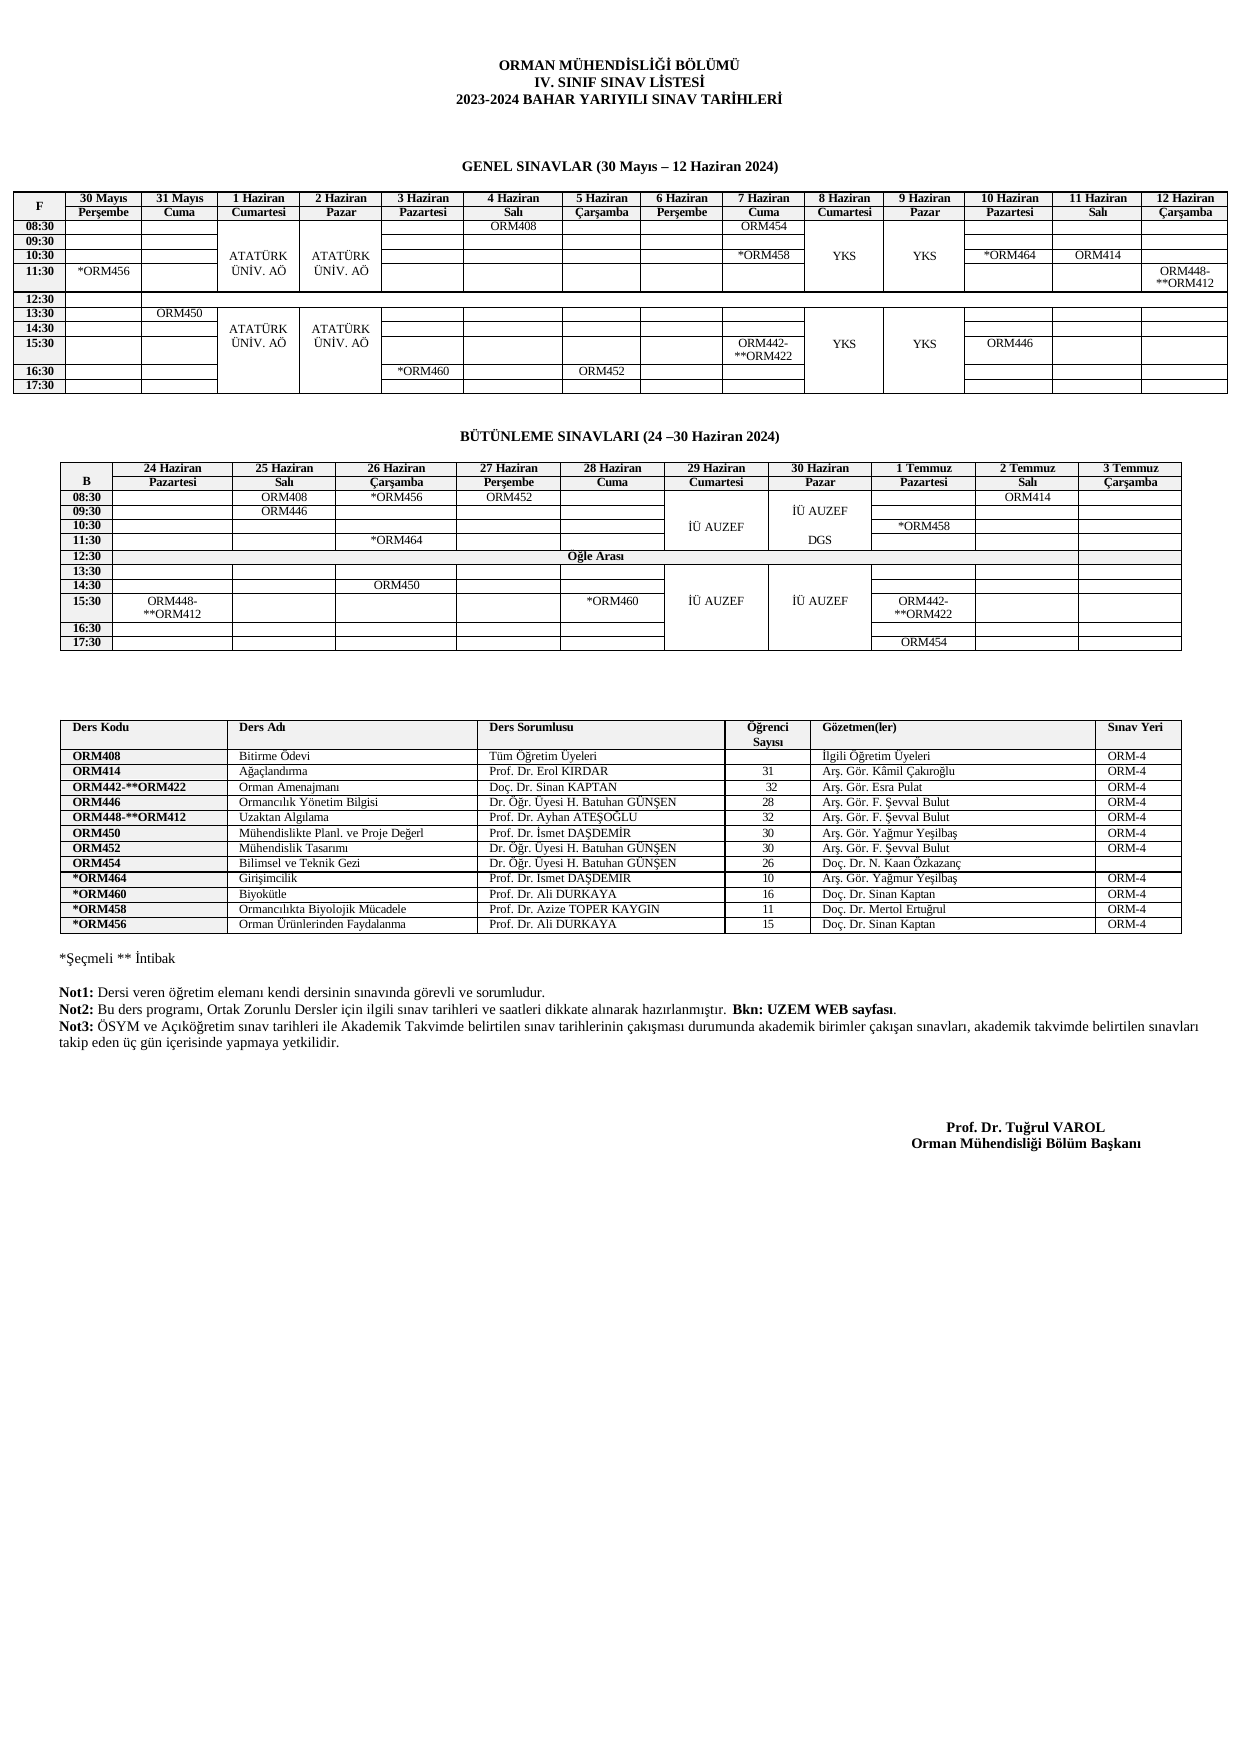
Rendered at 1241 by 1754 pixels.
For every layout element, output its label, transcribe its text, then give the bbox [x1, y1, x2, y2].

table_cell [464, 380, 562, 393]
table_cell [464, 337, 562, 364]
table_cell [872, 623, 975, 636]
table_cell [1079, 623, 1181, 636]
table_cell ORM442- **ORM422 [723, 337, 804, 364]
table_cell İÜ AUZEF [769, 565, 871, 650]
table_cell [142, 322, 217, 336]
table_cell [641, 365, 722, 379]
table_cell [464, 235, 562, 249]
table_cell Salı [464, 207, 562, 220]
table_cell [142, 365, 217, 379]
table_cell Prof. Dr. İsmet DAŞDEMİR [478, 826, 724, 841]
table_cell [563, 380, 640, 393]
table_cell [1142, 308, 1227, 321]
table_cell ORM-4 [1096, 750, 1181, 764]
table_cell [382, 264, 463, 291]
table_cell ORM448- **ORM412 [113, 594, 232, 622]
table_cell Cumartesi [218, 207, 299, 220]
table_cell ORM450 [336, 580, 456, 593]
table_cell [457, 506, 560, 519]
table_header F [14, 193, 65, 220]
table_cell YKS [805, 221, 883, 291]
table_cell İlgili Öğretim Üyeleri [811, 750, 1095, 764]
table_header 12 Haziran [1142, 193, 1227, 206]
table_cell 09:30 [61, 506, 112, 519]
table_cell [457, 594, 560, 622]
table_cell [66, 322, 141, 336]
table_header Gözetmen(ler) [811, 721, 1095, 749]
table_cell ORM452 [61, 842, 227, 856]
table_cell Pazartesi [872, 477, 975, 490]
table_cell ORM414 [61, 765, 227, 779]
table_cell 11:30 [61, 534, 112, 550]
table_cell 17:30 [14, 380, 65, 393]
table_header 3 Temmuz [1079, 463, 1181, 476]
table_cell Pazartesi [113, 477, 232, 490]
table_header Ders Adı [228, 721, 477, 749]
table_cell [113, 565, 232, 579]
table_cell [1053, 337, 1141, 364]
table_header 28 Haziran [561, 463, 664, 476]
table_cell [1053, 308, 1141, 321]
table_cell [1142, 380, 1227, 393]
table_cell *ORM460 [382, 365, 463, 379]
table_cell [1053, 365, 1141, 379]
table_cell [233, 534, 335, 550]
table_cell [464, 322, 562, 336]
table_cell ORM-4 [1096, 826, 1181, 841]
table_cell Çarşamba [563, 207, 640, 220]
table_cell [561, 565, 664, 579]
table_cell *ORM456 [61, 918, 227, 933]
table_header 25 Haziran [233, 463, 335, 476]
table_cell Arş. Gör. Yağmur Yeşilbaş [811, 826, 1095, 841]
table_cell 28 [726, 796, 810, 810]
table_cell [1053, 235, 1141, 249]
table_cell ORM408 [233, 491, 335, 505]
table_cell Arş. Gör. Kâmil Çakıroğlu [811, 765, 1095, 779]
table_cell 11:30 [14, 264, 65, 291]
table_cell Doç. Dr. Mertol Ertuğrul [811, 903, 1095, 917]
table_header 1 Temmuz [872, 463, 975, 476]
table_header 4 Haziran [464, 193, 562, 206]
table_cell *ORM456 [66, 264, 141, 291]
table_cell ORM450 [61, 826, 227, 841]
table_cell Girişimcilik [228, 873, 477, 887]
table_cell 10 [726, 873, 810, 887]
table_cell 10:30 [14, 250, 65, 263]
table_header 30 Haziran [769, 463, 871, 476]
table_cell [1142, 365, 1227, 379]
table_cell [382, 308, 463, 321]
table_cell [457, 637, 560, 650]
table_cell Perşembe [641, 207, 722, 220]
table_cell [561, 534, 664, 550]
table_cell [1142, 235, 1227, 249]
table_cell Arş. Gör. F. Şevval Bulut [811, 842, 1095, 856]
table_cell [113, 491, 232, 505]
table_cell *ORM460 [61, 888, 227, 902]
text GENEL SINAVLAR (30 Mayıs – 12 Haziran 2024) [462, 158, 1240, 174]
table_cell [872, 565, 975, 579]
text Not3: ÖSYM ve Açıköğretim sınav tarihleri ile Akademik Takvimde belirtilen sınav tarihlerinin çakışması durumunda akademik birimler çakışan sınavları, akademik takvimde belirtilen sınavları takip eden üç gün içerisinde yapmaya yetkilidir. [59, 1017, 1206, 1051]
table_header 27 Haziran [457, 463, 560, 476]
table_cell [976, 534, 1078, 550]
table_cell [872, 580, 975, 593]
table_header 31 Mayıs [142, 193, 217, 206]
table_cell [723, 322, 804, 336]
table_cell [464, 365, 562, 379]
table_cell ORM-4 [1096, 796, 1181, 810]
table_cell [382, 380, 463, 393]
table_cell 14:30 [61, 580, 112, 593]
table_cell Cumartesi [665, 477, 768, 490]
table_cell 08:30 [61, 491, 112, 505]
table_cell [561, 623, 664, 636]
table_cell [382, 337, 463, 364]
table_cell Doç. Dr. Sinan Kaptan [811, 888, 1095, 902]
table_cell ORM448- **ORM412 [1142, 264, 1227, 291]
table_header 3 Haziran [382, 193, 463, 206]
table_cell Bitirme Ödevi [228, 750, 477, 764]
table_cell *ORM460 [561, 594, 664, 622]
table_cell [1096, 857, 1181, 871]
table_header 30 Mayıs [66, 193, 141, 206]
table_cell [1142, 221, 1227, 234]
table_cell 32 [726, 781, 810, 795]
table_cell [464, 308, 562, 321]
table_cell [382, 235, 463, 249]
table_cell [1079, 637, 1181, 650]
table_cell Arş. Gör. Yağmur Yeşilbaş [811, 873, 1095, 887]
table_cell [382, 322, 463, 336]
table_cell ATATÜRK ÜNİV. AÖ [300, 221, 381, 291]
table_cell [336, 506, 456, 519]
table_cell [872, 491, 975, 505]
table_cell Mühendislikte Planl. ve Proje Değerl [228, 826, 477, 841]
table_cell [965, 322, 1052, 336]
table_header 29 Haziran [665, 463, 768, 476]
table_header B [61, 463, 112, 490]
table_cell 32 [726, 811, 810, 825]
table_cell [976, 623, 1078, 636]
text BÜTÜNLEME SINAVLARI (24 –30 Haziran 2024) [460, 428, 1240, 445]
table_cell [1053, 322, 1141, 336]
table_cell 15 [726, 918, 810, 933]
table_cell ORM454 [61, 857, 227, 871]
table_cell 10:30 [61, 520, 112, 533]
table_cell [965, 308, 1052, 321]
table_cell [66, 221, 141, 234]
table_cell *ORM458 [61, 903, 227, 917]
table_cell [1079, 580, 1181, 593]
text ORMAN MÜHENDİSLİĞİ BÖLÜMÜ [498, 57, 1240, 74]
table_cell [142, 221, 217, 234]
table_cell YKS [884, 308, 964, 393]
table_cell 26 [726, 857, 810, 871]
table_cell 16:30 [61, 623, 112, 636]
table_cell 13:30 [14, 308, 65, 321]
table_cell ORM-4 [1096, 811, 1181, 825]
table_cell ORM454 [723, 221, 804, 234]
table_cell ATATÜRK ÜNİV. AÖ [218, 308, 299, 393]
table_cell [382, 250, 463, 263]
table_cell Cuma [561, 477, 664, 490]
table_cell 16:30 [14, 365, 65, 379]
table_cell Doç. Dr. Sinan Kaptan [811, 918, 1095, 933]
table_cell ORM442- **ORM422 [872, 594, 975, 622]
table_cell [563, 308, 640, 321]
table_cell Prof. Dr. Ali DURKAYA [478, 918, 724, 933]
table_cell YKS [884, 221, 964, 291]
table_cell [142, 380, 217, 393]
table_cell [66, 235, 141, 249]
table_cell [976, 594, 1078, 622]
table_header 11 Haziran [1053, 193, 1141, 206]
table_cell Çarşamba [1142, 207, 1227, 220]
table_cell ORM-4 [1096, 888, 1181, 902]
table_header 9 Haziran [884, 193, 964, 206]
table_cell [641, 380, 722, 393]
table_cell 31 [726, 765, 810, 779]
table_cell Pazartesi [965, 207, 1052, 220]
table_cell [113, 623, 232, 636]
table_cell Salı [233, 477, 335, 490]
table_cell [113, 580, 232, 593]
table_cell [66, 380, 141, 393]
table_cell 30 [726, 826, 810, 841]
table_cell 30 [726, 842, 810, 856]
table_cell Doç. Dr. N. Kaan Özkazanç [811, 857, 1095, 871]
table_cell [561, 520, 664, 533]
table_cell ORM450 [142, 308, 217, 321]
text Not1: Dersi veren öğretim elemanı kendi dersinin sınavında görevli ve sorumludur. [59, 984, 1240, 1001]
table_cell Prof. Dr. Ayhan ATEŞOĞLU [478, 811, 724, 825]
table_cell Ağaçlandırma [228, 765, 477, 779]
table_cell Öğle Arası [113, 551, 1078, 564]
table_cell [66, 308, 141, 321]
table_cell Bilimsel ve Teknik Gezi [228, 857, 477, 871]
table_cell [1079, 520, 1181, 533]
table_cell Pazartesi [382, 207, 463, 220]
list SINIF SINAV LİSTESİ [534, 74, 1240, 91]
table_cell Salı [1053, 207, 1141, 220]
table_cell [464, 250, 562, 263]
table_cell [233, 623, 335, 636]
table_cell Arş. Gör. Esra Pulat [811, 781, 1095, 795]
table_cell ORM-4 [1096, 765, 1181, 779]
table_cell ORM442-**ORM422 [61, 781, 227, 795]
table_cell [976, 637, 1078, 650]
table_cell [464, 264, 562, 291]
table_cell [233, 520, 335, 533]
table_cell [66, 365, 141, 379]
table_cell [723, 380, 804, 393]
table_cell *ORM456 [336, 491, 456, 505]
table_cell [641, 322, 722, 336]
table_cell [233, 565, 335, 579]
table_cell [723, 365, 804, 379]
table_cell [1053, 264, 1141, 291]
table_cell [336, 565, 456, 579]
table_cell [1142, 337, 1227, 364]
table_cell ORM414 [1053, 250, 1141, 263]
table_cell Dr. Öğr. Üyesi H. Batuhan GÜNŞEN [478, 796, 724, 810]
table_cell 17:30 [61, 637, 112, 650]
table_cell Dr. Öğr. Üyesi H. Batuhan GÜNŞEN [478, 842, 724, 856]
table_cell ORM-4 [1096, 781, 1181, 795]
table_header 26 Haziran [336, 463, 456, 476]
table_cell ORM-4 [1096, 873, 1181, 887]
table_cell [1079, 506, 1181, 519]
table_cell *ORM458 [872, 520, 975, 533]
table_cell 14:30 [14, 322, 65, 336]
table_cell [563, 264, 640, 291]
table_cell [1142, 250, 1227, 263]
table_header 2 Haziran [300, 193, 381, 206]
table_cell [872, 534, 975, 550]
table_cell ORM446 [233, 506, 335, 519]
table_cell [641, 250, 722, 263]
table_cell ATATÜRK ÜNİV. AÖ [300, 308, 381, 393]
table_cell [561, 637, 664, 650]
table_cell [1053, 380, 1141, 393]
table_cell [723, 308, 804, 321]
text 2023-2024 BAHAR YARIYILI SINAV TARİHLERİ [456, 91, 1240, 107]
table_cell [457, 520, 560, 533]
table_cell [641, 221, 722, 234]
table_cell [1142, 322, 1227, 336]
table_cell [142, 337, 217, 364]
table_cell İÜ AUZEF DGS [769, 491, 871, 550]
table_cell [142, 250, 217, 263]
table_cell *ORM464 [61, 873, 227, 887]
table_cell Prof. Dr. Erol KIRDAR [478, 765, 724, 779]
table_cell Cumartesi [805, 207, 883, 220]
table_cell [336, 594, 456, 622]
table_cell İÜ AUZEF [665, 565, 768, 650]
table_cell 11 [726, 903, 810, 917]
table_header 6 Haziran [641, 193, 722, 206]
table_cell ORM414 [976, 491, 1078, 505]
table_cell 08:30 [14, 221, 65, 234]
table_cell [641, 337, 722, 364]
table_cell ORM-4 [1096, 903, 1181, 917]
table_cell Biyokütle [228, 888, 477, 902]
table_cell [561, 506, 664, 519]
table_cell 13:30 [61, 565, 112, 579]
table_cell 15:30 [61, 594, 112, 622]
text Not2: Bu ders programı, Ortak Zorunlu Dersler için ilgili sınav tarihleri ve saatleri dikkate alınarak hazırlanmıştır. Bkn: UZEM WEB sayfası. [59, 1001, 1240, 1017]
table_cell ORM-4 [1096, 842, 1181, 856]
table_cell [641, 235, 722, 249]
table_cell [233, 594, 335, 622]
table_cell [113, 506, 232, 519]
table_cell [457, 565, 560, 579]
table_cell [113, 534, 232, 550]
table_cell Ormancılık Yönetim Bilgisi [228, 796, 477, 810]
table_cell ORM454 [872, 637, 975, 650]
table_cell Uzaktan Algılama [228, 811, 477, 825]
table_cell [965, 380, 1052, 393]
table_cell Pazar [300, 207, 381, 220]
table_cell *ORM464 [336, 534, 456, 550]
table_cell Çarşamba [336, 477, 456, 490]
table_cell 09:30 [14, 235, 65, 249]
table_cell [965, 235, 1052, 249]
table_cell [336, 623, 456, 636]
table_cell [336, 520, 456, 533]
table_header 24 Haziran [113, 463, 232, 476]
table_cell ORM452 [563, 365, 640, 379]
table_cell Tüm Öğretim Üyeleri [478, 750, 724, 764]
table_cell [66, 337, 141, 364]
table_cell Arş. Gör. F. Şevval Bulut [811, 796, 1095, 810]
table_cell [66, 293, 141, 307]
text Prof. Dr. Tuğrul VAROL Orman Mühendisliği Bölüm Başkanı [911, 1118, 1148, 1152]
table_cell [726, 750, 810, 764]
table_cell [142, 235, 217, 249]
table_cell Arş. Gör. F. Şevval Bulut [811, 811, 1095, 825]
table_cell Mühendislik Tasarımı [228, 842, 477, 856]
table_cell 15:30 [14, 337, 65, 364]
table_cell [1079, 565, 1181, 579]
table_header 10 Haziran [965, 193, 1052, 206]
table_cell [723, 235, 804, 249]
table_cell [113, 520, 232, 533]
table_cell [336, 637, 456, 650]
table_cell ORM446 [965, 337, 1052, 364]
table_cell 16 [726, 888, 810, 902]
table_cell [233, 637, 335, 650]
table_header 7 Haziran [723, 193, 804, 206]
table_cell [457, 580, 560, 593]
table_cell Pazar [769, 477, 871, 490]
table_cell ORM408 [464, 221, 562, 234]
table_cell Prof. Dr. İsmet DAŞDEMİR [478, 873, 724, 887]
table_cell ORM452 [457, 491, 560, 505]
text *Şeçmeli ** İntibak [59, 950, 1240, 967]
table_cell Prof. Dr. Azize TOPER KAYGIN [478, 903, 724, 917]
table_cell [563, 322, 640, 336]
table_cell Ormancılıkta Biyolojik Mücadele [228, 903, 477, 917]
table_cell Perşembe [457, 477, 560, 490]
table_cell ORM446 [61, 796, 227, 810]
table_cell ATATÜRK ÜNİV. AÖ [218, 221, 299, 291]
table_cell 12:30 [14, 293, 65, 307]
table_cell [66, 250, 141, 263]
table_cell Cuma [142, 207, 217, 220]
table_header Ders Sorumlusu [478, 721, 724, 749]
table_cell Doç. Dr. Sinan KAPTAN [478, 781, 724, 795]
table_cell [1053, 221, 1141, 234]
table_cell [457, 534, 560, 550]
table_header 5 Haziran [563, 193, 640, 206]
table_cell [563, 235, 640, 249]
table_header 8 Haziran [805, 193, 883, 206]
table_cell [1079, 491, 1181, 505]
table_cell Perşembe [66, 207, 141, 220]
table_cell [1079, 534, 1181, 550]
table_cell [976, 520, 1078, 533]
table_cell *ORM464 [965, 250, 1052, 263]
table_cell [976, 506, 1078, 519]
table_cell Orman Ürünlerinden Faydalanma [228, 918, 477, 933]
table_cell [965, 221, 1052, 234]
table_cell Cuma [723, 207, 804, 220]
table_cell [965, 264, 1052, 291]
table_cell [561, 580, 664, 593]
table_header 2 Temmuz [976, 463, 1078, 476]
table_cell ORM408 [61, 750, 227, 764]
table_cell YKS [805, 308, 883, 393]
table_cell Orman Amenajmanı [228, 781, 477, 795]
table_cell [563, 337, 640, 364]
table_cell [1079, 594, 1181, 622]
table_cell Pazar [884, 207, 964, 220]
table_cell [1079, 551, 1181, 564]
table_cell [965, 365, 1052, 379]
table_cell [976, 580, 1078, 593]
table_cell [113, 637, 232, 650]
table_cell Çarşamba [1079, 477, 1181, 490]
table_cell 12:30 [61, 551, 112, 564]
table_header Ders Kodu [61, 721, 227, 749]
table_cell [233, 580, 335, 593]
table_cell [641, 308, 722, 321]
table_cell *ORM458 [723, 250, 804, 263]
table_cell [872, 506, 975, 519]
table_cell İÜ AUZEF [665, 491, 768, 550]
table_cell Salı [976, 477, 1078, 490]
table_header Sınav Yeri [1096, 721, 1181, 749]
table_cell [142, 264, 217, 291]
table_header 1 Haziran [218, 193, 299, 206]
table_cell [561, 491, 664, 505]
table_cell ORM-4 [1096, 918, 1181, 933]
table_cell [382, 221, 463, 234]
table_cell [563, 221, 640, 234]
table_cell [563, 250, 640, 263]
table_cell [976, 565, 1078, 579]
table_cell ORM448-**ORM412 [61, 811, 227, 825]
table_cell Dr. Öğr. Üyesi H. Batuhan GÜNŞEN [478, 857, 724, 871]
table_cell Prof. Dr. Ali DURKAYA [478, 888, 724, 902]
table_header Öğrenci Sayısı [726, 721, 810, 749]
table_cell [723, 264, 804, 291]
table_cell [641, 264, 722, 291]
table_cell [457, 623, 560, 636]
table_cell [142, 293, 1227, 307]
